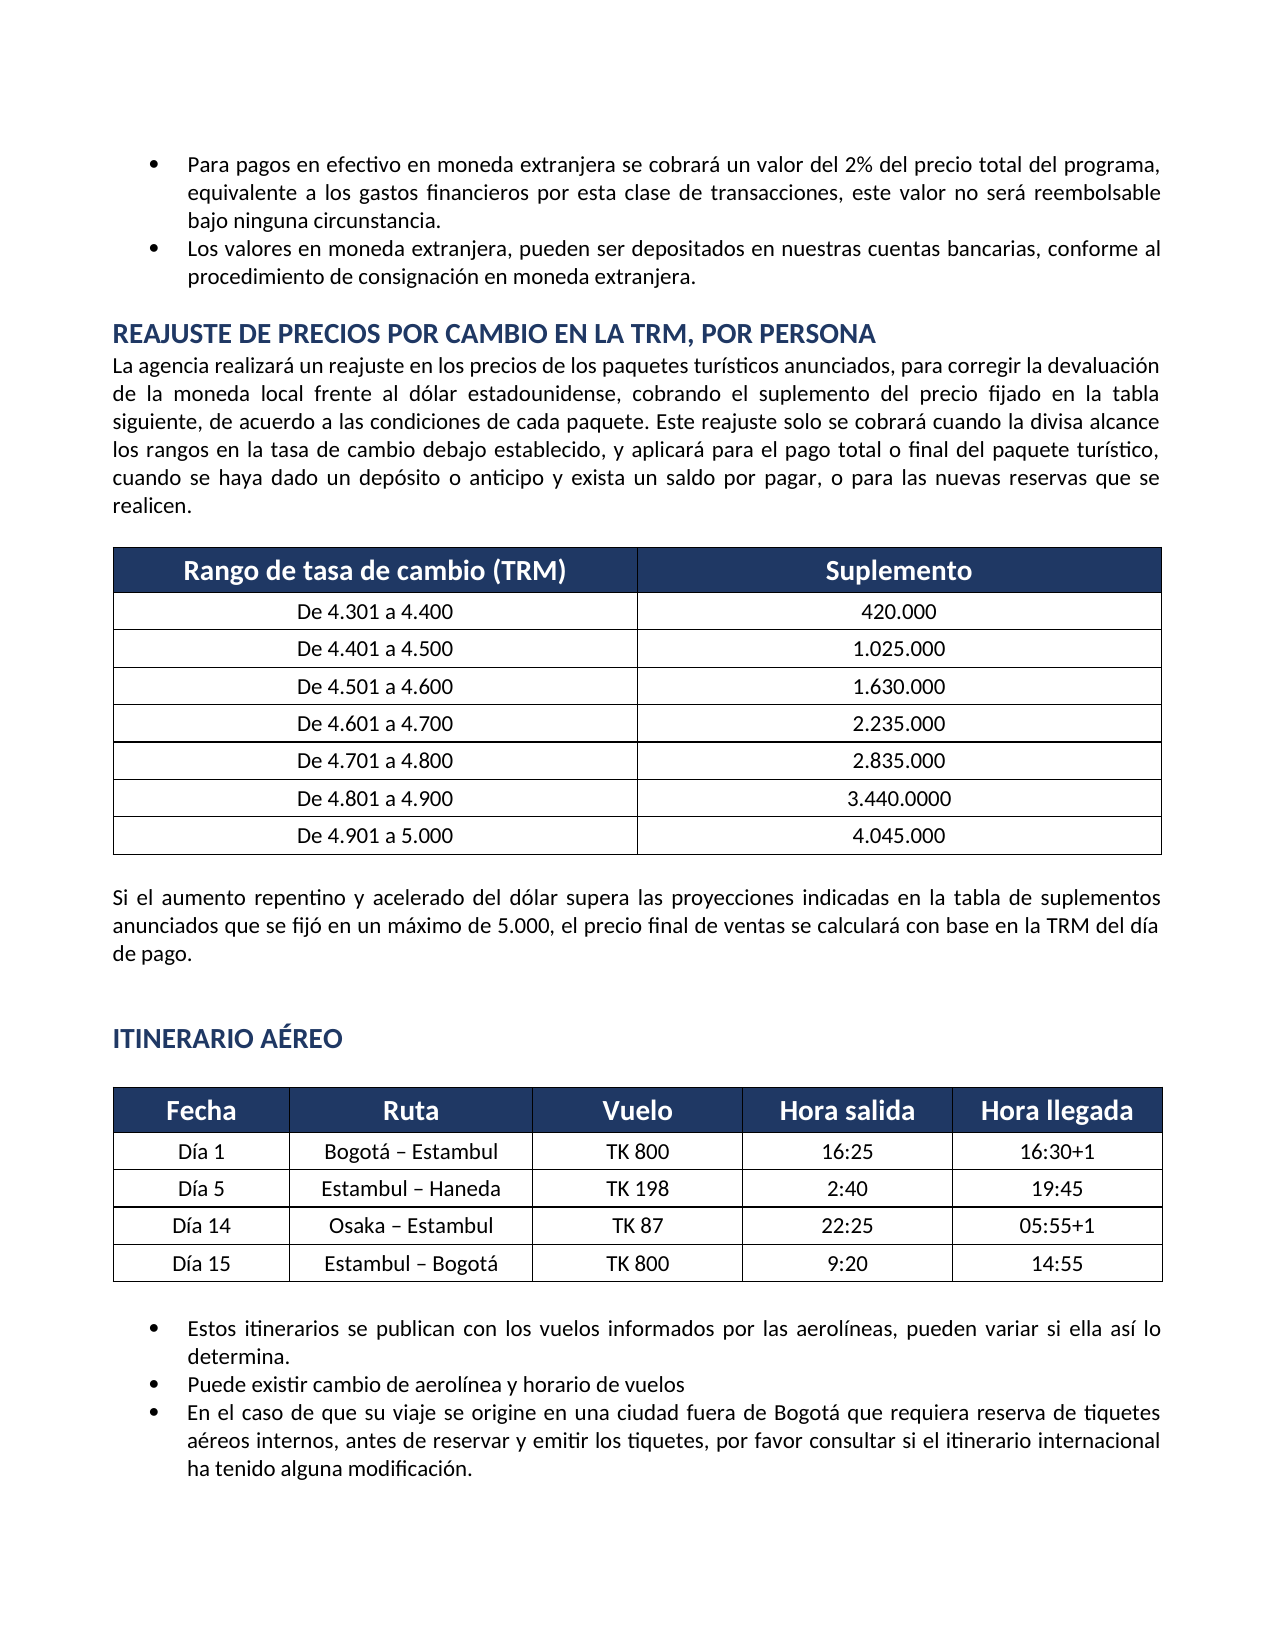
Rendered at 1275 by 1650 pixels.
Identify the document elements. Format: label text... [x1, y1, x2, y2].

table_cell Día 15 [114, 1245, 289, 1281]
table_header Fecha [114, 1088, 289, 1132]
table_cell De 4.401 a 4.500 [114, 630, 637, 667]
table_cell 16:30+1 [953, 1133, 1162, 1169]
table_cell 2:40 [743, 1170, 952, 1206]
table_cell 2.235.000 [638, 705, 1161, 741]
table_cell Estambul – Bogotá [290, 1245, 532, 1281]
table_cell De 4.301 a 4.400 [114, 593, 637, 629]
table_cell 4.045.000 [638, 817, 1161, 854]
text REAJUSTE DE PRECIOS POR CAMBIO EN LA TRM, POR PERSONA [112, 315, 1162, 351]
text En el caso de que su viaje se origine en una ciudad fuera de Bogotá que requiera reserva de tiquetes aéreos internos, antes de reservar y emitir los tiquetes, por favor consultar si el itinerario internacional ha tenido alguna modificación. [150, 1398, 1162, 1483]
table_cell TK 87 [533, 1208, 742, 1244]
table_cell Día 5 [114, 1170, 289, 1206]
text Si el aumento repentino y acelerado del dólar supera las proyecciones indicadas en la tabla de suplementos anunciados que se fijó en un máximo de 5.000, el precio final de ventas se calculará con base en la TRM del día de pago. [112, 883, 1162, 967]
table_header Rango de tasa de cambio (TRM) [114, 548, 637, 592]
table_cell Osaka – Estambul [290, 1208, 532, 1244]
text Estos itinerarios se publican con los vuelos informados por las aerolíneas, pueden variar si ella así lo determina. [150, 1314, 1162, 1371]
text La agencia realizará un reajuste en los precios de los paquetes turísticos anunciados, para corregir la devaluación de la moneda local frente al dólar estadounidense, cobrando el suplemento del precio fijado en la tabla siguiente, de acuerdo a las condiciones de cada paquete. Este reajuste solo se cobrará cuando la divisa alcance los rangos en la tasa de cambio debajo establecido, y aplicará para el pago total o final del paquete turístico, cuando se haya dado un depósito o anticipo y exista un saldo por pagar, o para las nuevas reservas que se realicen. [112, 351, 1162, 519]
table_header Vuelo [533, 1088, 742, 1132]
table_cell Día 14 [114, 1208, 289, 1244]
table_cell De 4.801 a 4.900 [114, 780, 637, 816]
table_cell 1.025.000 [638, 630, 1161, 667]
table_cell TK 800 [533, 1133, 742, 1169]
table_header Suplemento [638, 548, 1161, 592]
table_cell 16:25 [743, 1133, 952, 1169]
table_cell Día 1 [114, 1133, 289, 1169]
table_cell 05:55+1 [953, 1208, 1162, 1244]
text Los valores en moneda extranjera, pueden ser depositados en nuestras cuentas bancarias, conforme al procedimiento de consignación en moneda extranjera. [150, 234, 1162, 290]
table_cell De 4.901 a 5.000 [114, 817, 637, 854]
table_cell De 4.601 a 4.700 [114, 705, 637, 741]
table_cell TK 198 [533, 1170, 742, 1206]
text Puede existir cambio de aerolínea y horario de vuelos [150, 1371, 1162, 1398]
table_cell 14:55 [953, 1245, 1162, 1281]
table_cell 22:25 [743, 1208, 952, 1244]
table_cell Bogotá – Estambul [290, 1133, 532, 1169]
table_header Hora llegada [953, 1088, 1162, 1132]
table_cell De 4.501 a 4.600 [114, 668, 637, 704]
text ITINERARIO AÉREO [112, 1020, 1162, 1055]
table_header Hora salida [743, 1088, 952, 1132]
table_cell 1.630.000 [638, 668, 1161, 704]
table_cell 420.000 [638, 593, 1161, 629]
table_cell TK 800 [533, 1245, 742, 1281]
table_header Ruta [290, 1088, 532, 1132]
table_cell 9:20 [743, 1245, 952, 1281]
text Para pagos en efectivo en moneda extranjera se cobrará un valor del 2% del precio total del programa, equivalente a los gastos financieros por esta clase de transacciones, este valor no será reembolsable bajo ninguna circunstancia. [150, 150, 1162, 234]
table_cell 19:45 [953, 1170, 1162, 1206]
table_cell 3.440.0000 [638, 780, 1161, 816]
table_cell Estambul – Haneda [290, 1170, 532, 1206]
table_cell 2.835.000 [638, 743, 1161, 779]
table_cell De 4.701 a 4.800 [114, 743, 637, 779]
